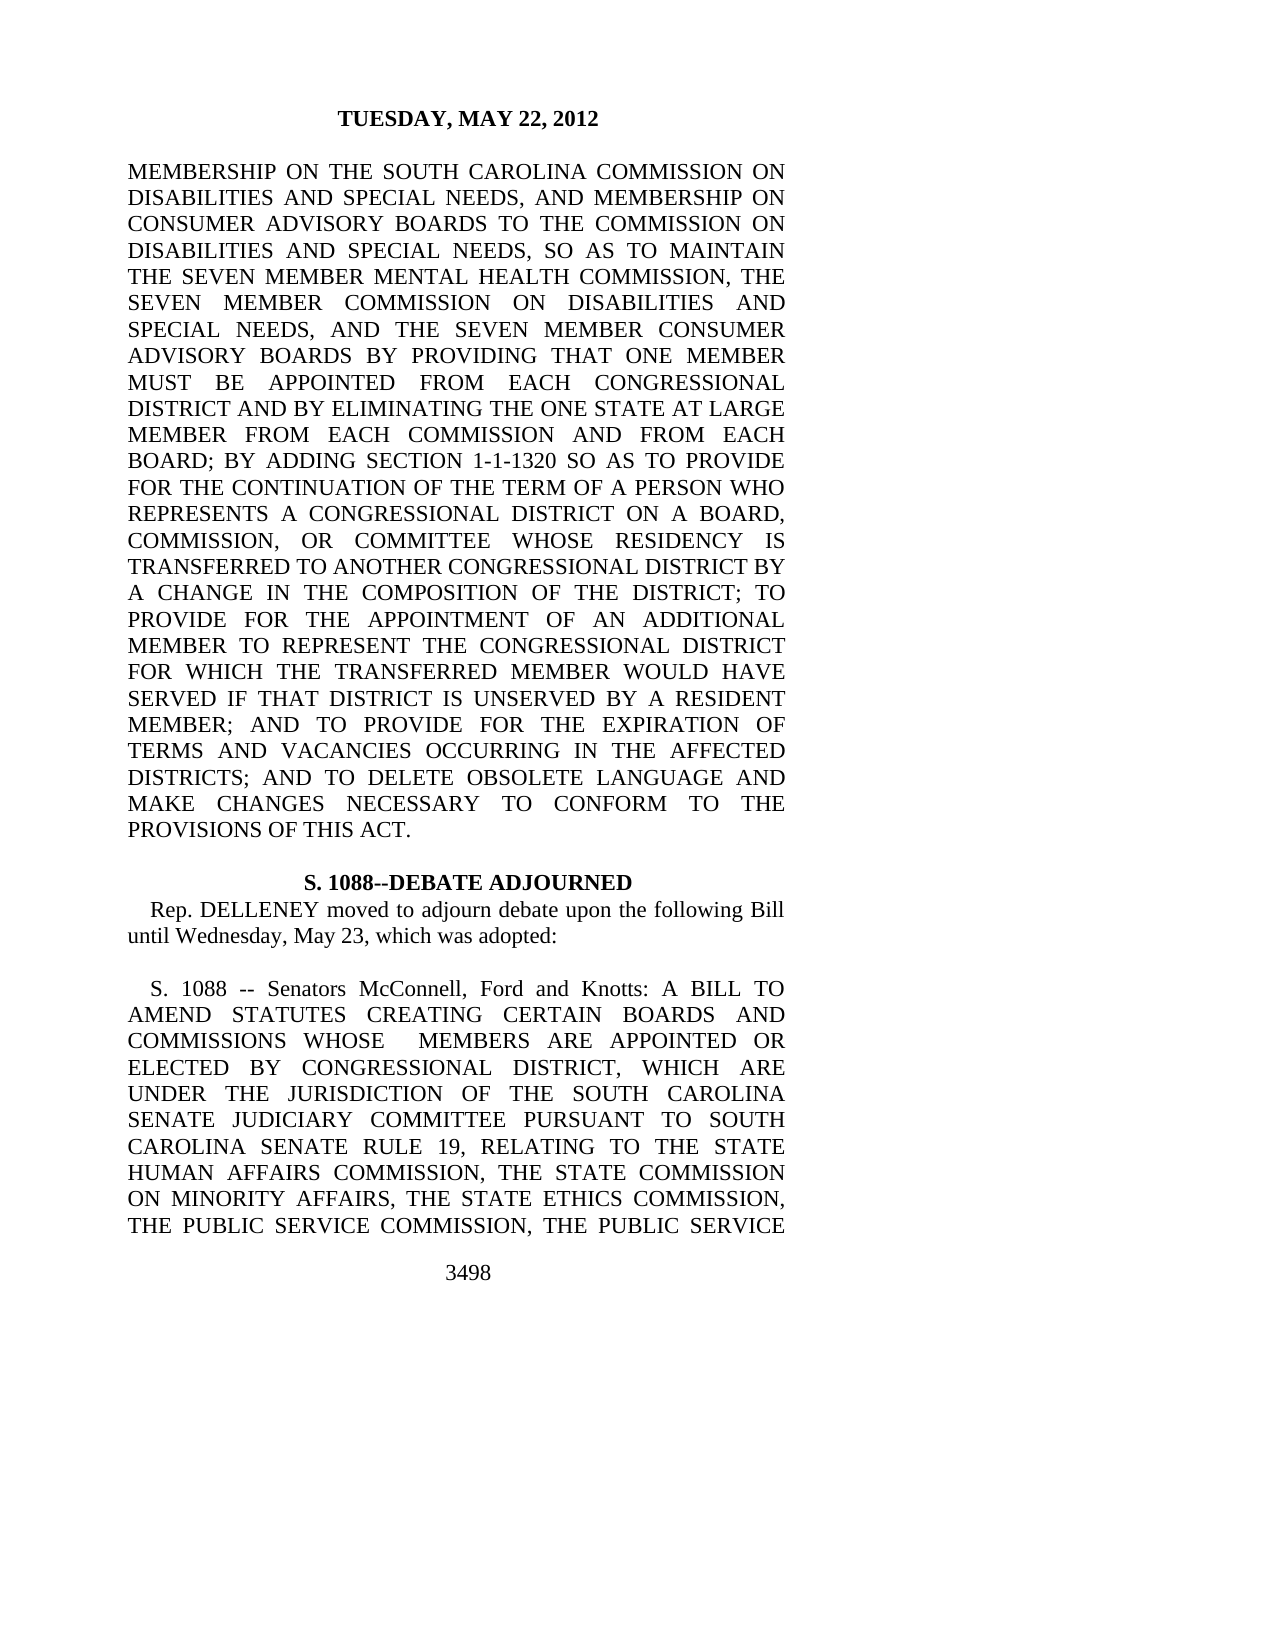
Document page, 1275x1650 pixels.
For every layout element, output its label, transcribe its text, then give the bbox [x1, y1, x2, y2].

text Rep. DELLENEY moved to adjourn debate upon the following Bill until Wednesday, May 23, which was adopted: [127, 896, 786, 948]
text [127, 975, 786, 1238]
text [127, 158, 786, 843]
text S. 1088--DEBATE ADJOURNED [127, 869, 786, 896]
